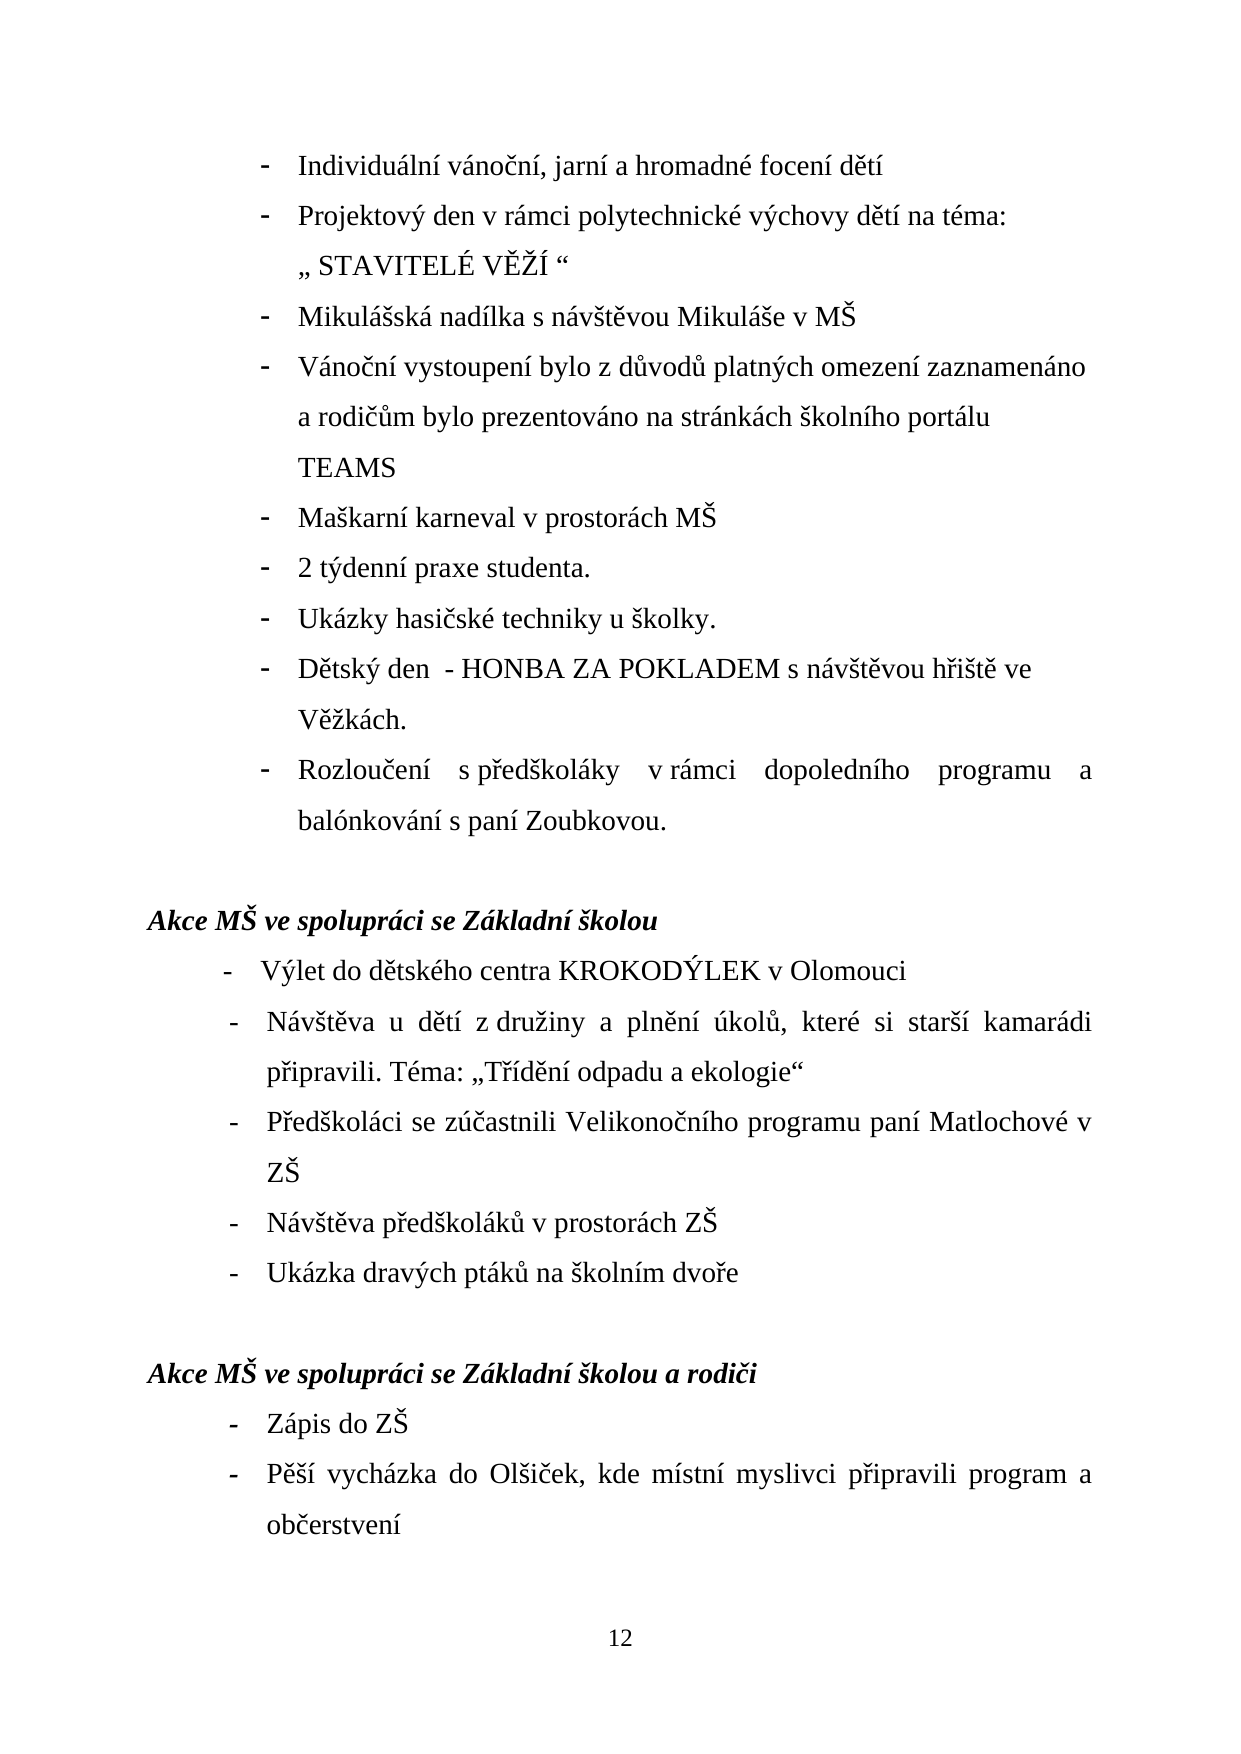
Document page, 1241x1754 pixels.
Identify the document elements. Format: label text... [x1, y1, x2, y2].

list Pěší vycházka do Olšiček, kde místní myslivci připravili program a občerstvení [229, 1457, 1093, 1541]
list Ukázka dravých ptáků na školním dvoře [229, 1255, 1093, 1289]
text Akce MŠ ve spolupráci se Základní školou a rodiči [148, 1356, 1093, 1389]
list Individuální vánoční, jarní a hromadné focení dětí [260, 148, 1093, 181]
list Projektový den v rámci polytechnické výchovy dětí na téma: [260, 198, 1093, 232]
text „ STAVITELÉ VĚŽÍ “ [298, 248, 1093, 282]
list Vánoční vystoupení bylo z důvodů platných omezení zaznamenáno a rodičům bylo prezentováno na stránkách školního portálu TEAMS [260, 349, 1093, 483]
list Ukázky hasičské techniky u školky. [260, 601, 1093, 635]
list Předškoláci se zúčastnili Velikonočního programu paní Matlochové v ZŠ [229, 1104, 1093, 1188]
list Rozloučení s předškoláky v rámci dopoledního programu a balónkování s paní Zoubkovou. [260, 752, 1093, 836]
list Návštěva u dětí z družiny a plnění úkolů, které si starší kamarádi připravili. Téma: „Třídění odpadu a ekologie“ [229, 1004, 1093, 1088]
list Návštěva předškoláků v prostorách ZŠ [229, 1205, 1093, 1239]
list 2 týdenní praxe studenta. [260, 551, 1093, 584]
list Zápis do ZŠ [229, 1406, 1093, 1440]
list Výlet do dětského centra KROKODÝLEK v Olomouci [223, 953, 1093, 987]
text Akce MŠ ve spolupráci se Základní školou [148, 903, 1093, 937]
list Mikulášská nadílka s návštěvou Mikuláše v MŠ [260, 299, 1093, 332]
list Dětský den - HONBA ZA POKLADEM s návštěvou hřiště ve Věžkách. [260, 651, 1093, 735]
list Maškarní karneval v prostorách MŠ [260, 500, 1093, 534]
